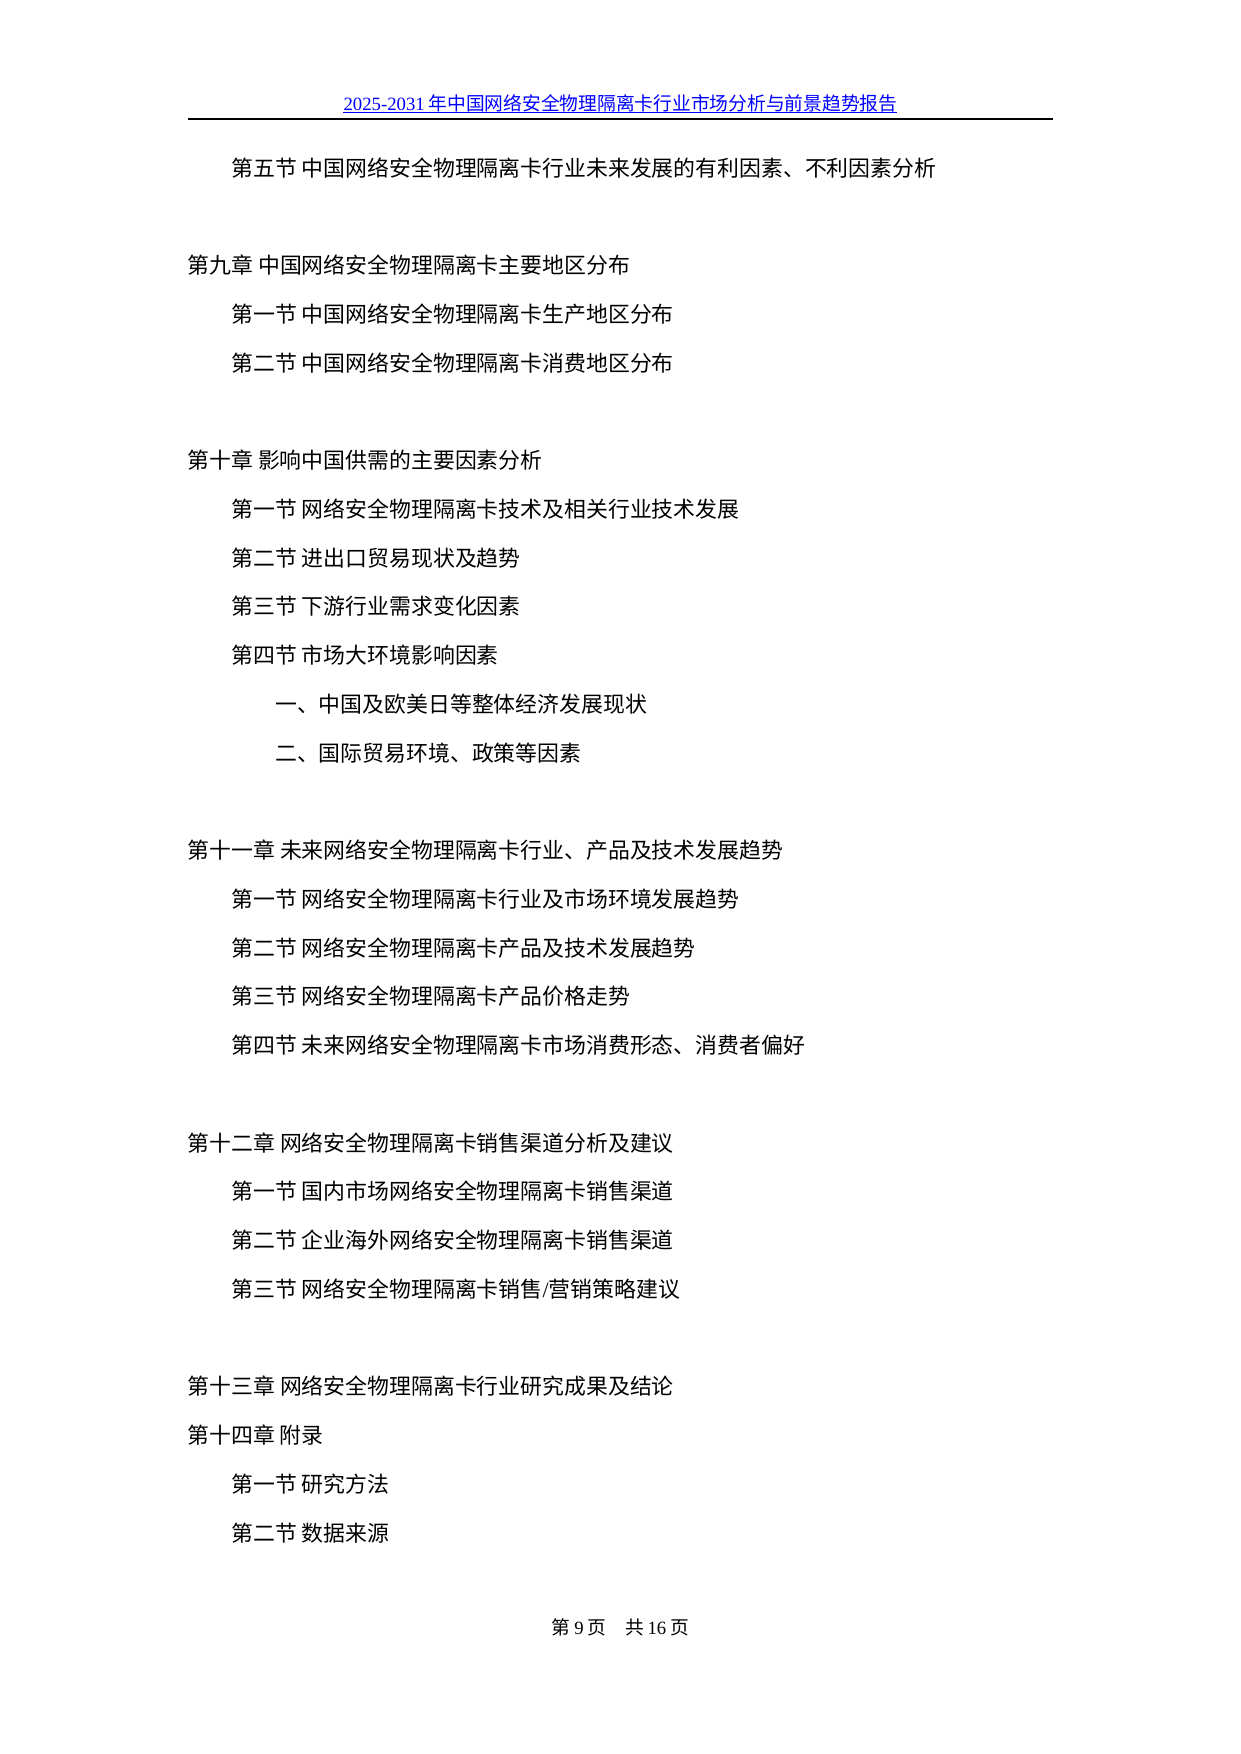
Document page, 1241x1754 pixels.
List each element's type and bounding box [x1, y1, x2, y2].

text [187, 150, 1053, 1548]
